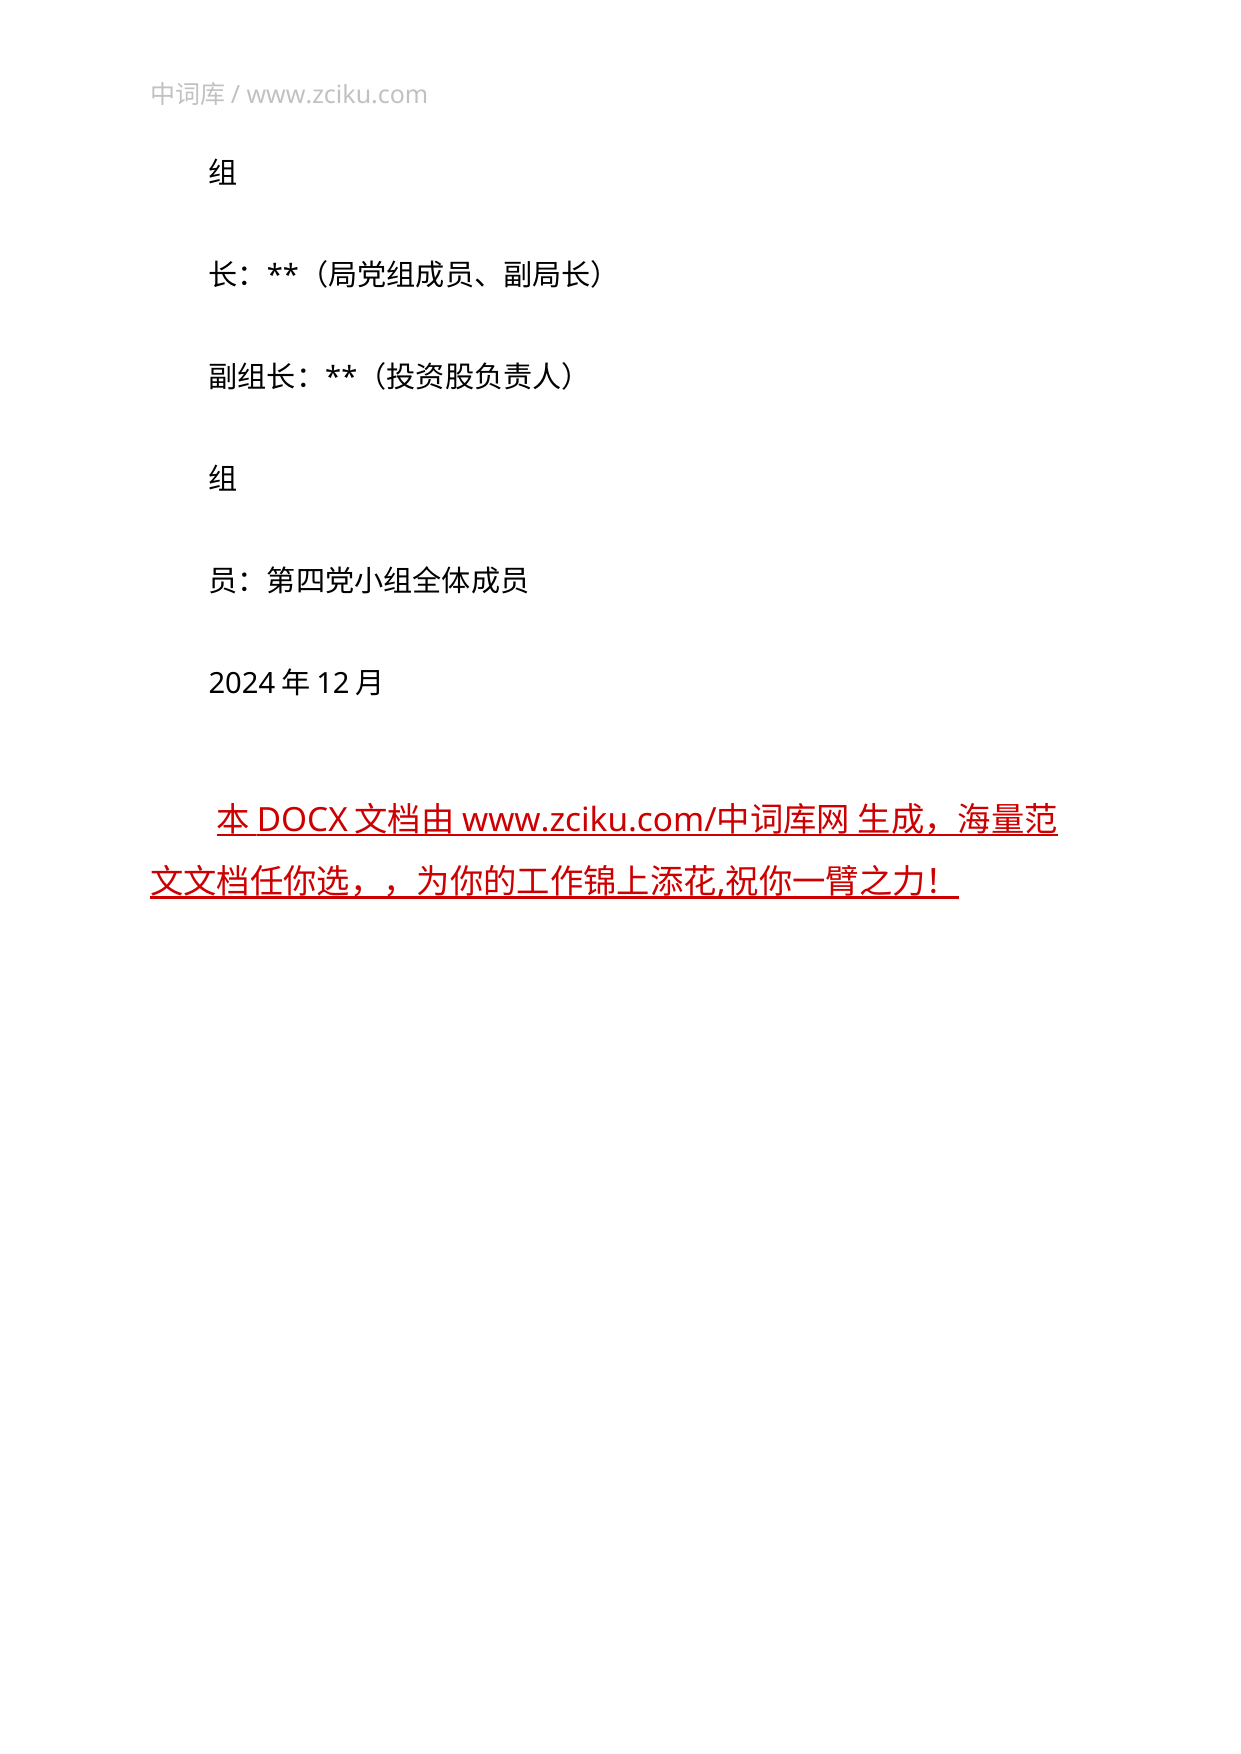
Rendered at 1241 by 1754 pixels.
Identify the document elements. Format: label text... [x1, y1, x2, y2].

text 2024年12月 [150, 659, 1090, 702]
text 员：第四党小组全体成员 [150, 557, 1090, 600]
text 组 [150, 150, 1090, 192]
text 长：**（局党组成员、副局长） [150, 252, 1090, 294]
text 副组长：**（投资股负责人） [150, 354, 1090, 396]
text 组 [150, 456, 1090, 498]
text 本DOCX文档由 www.zciku.com/中词库网 生成，海量范文文档任你选，，为你的工作锦上添花,祝你一臂之力！ [150, 792, 1090, 904]
